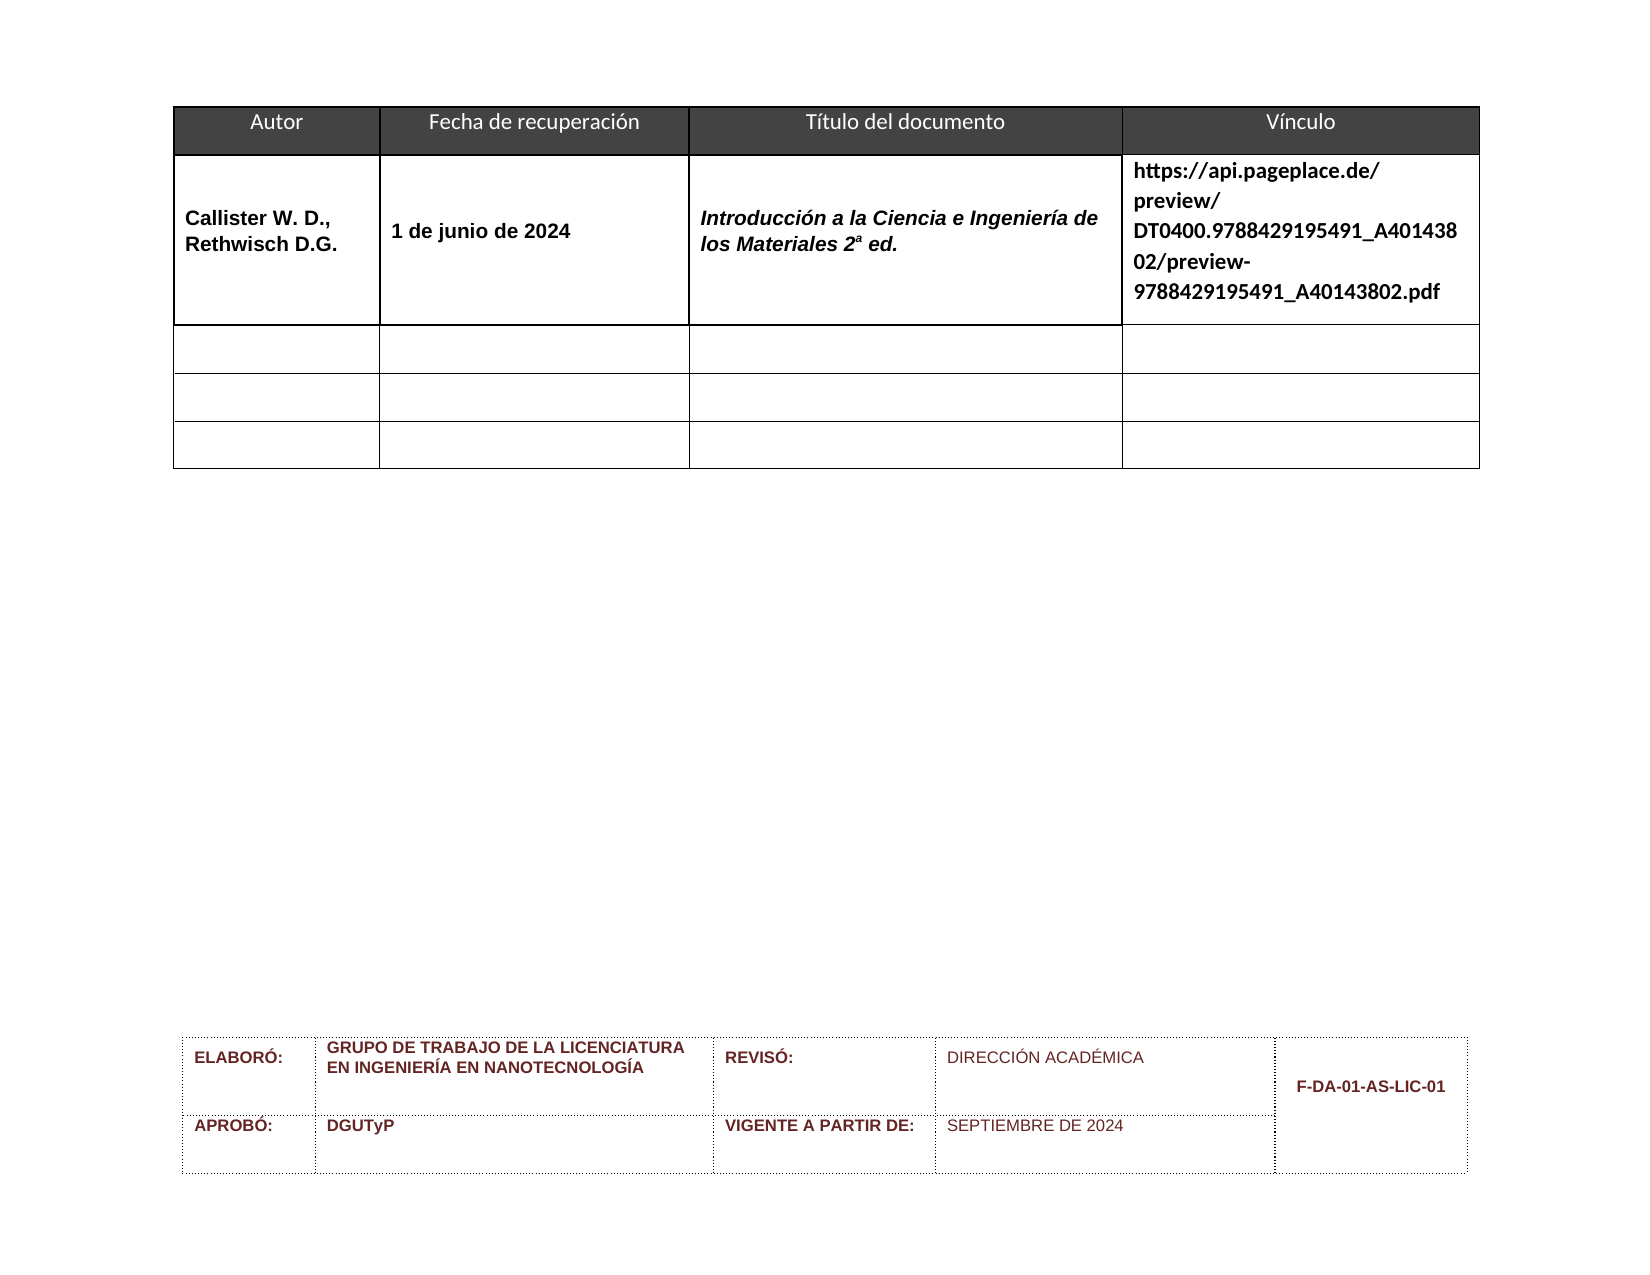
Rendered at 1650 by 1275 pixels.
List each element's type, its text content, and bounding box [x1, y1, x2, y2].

table_cell Fecha de recuperación [381, 108, 688, 154]
table_cell [380, 422, 689, 468]
table_cell [1123, 325, 1479, 373]
table_cell Título del documento [690, 108, 1122, 154]
table_cell 1 de junio de 2024 [381, 156, 688, 324]
table_cell Vínculo [1123, 108, 1479, 154]
table_cell [1123, 422, 1479, 468]
table_cell [690, 326, 1122, 373]
table_cell Autor [175, 108, 379, 154]
table_cell Callister W. D., Rethwisch D.G. [175, 156, 379, 324]
table_cell [380, 326, 689, 373]
table_cell [174, 326, 379, 373]
table_cell https://api.pageplace.de/preview/DT0400.9788429195491_A40143802/preview-9788429195491_A40143802.pdf [1123, 155, 1479, 324]
table_cell [174, 421, 379, 468]
table_cell [380, 374, 689, 421]
table_cell [1123, 374, 1479, 421]
table_cell [690, 422, 1122, 468]
table_cell [174, 373, 379, 421]
table_cell Introducción a la Ciencia e Ingeniería de los Materiales 2a ed. [690, 156, 1121, 324]
table_cell [690, 374, 1122, 421]
